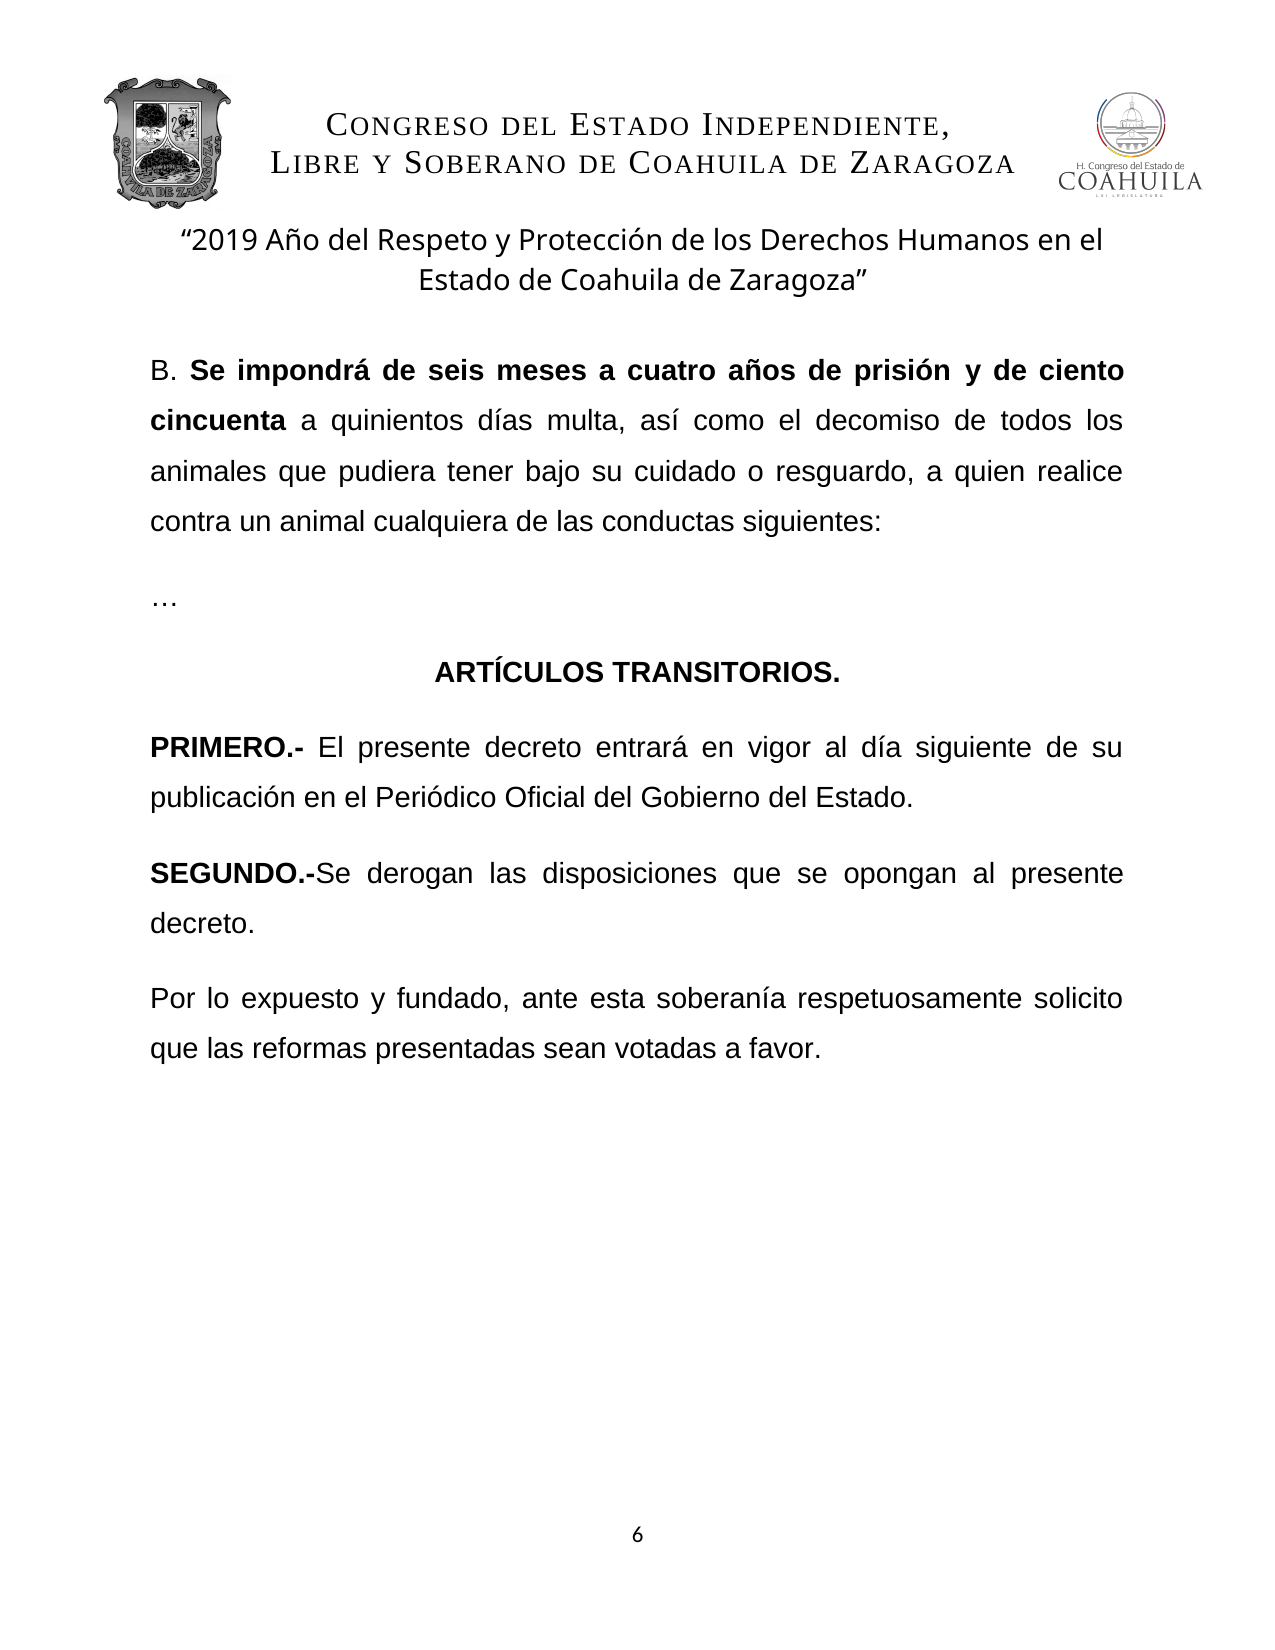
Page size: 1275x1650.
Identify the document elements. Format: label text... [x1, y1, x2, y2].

text ARTÍCULOS TRANSITORIOS. [150, 655, 1125, 688]
text Por lo expuesto y fundado, ante esta soberanía respetuosamente solicito que las reformas presentadas sean votadas a favor. [150, 981, 1125, 1065]
picture [102, 75, 233, 212]
text … [150, 579, 1125, 613]
text B. Se impondrá de seis meses a cuatro años de prisión y de ciento cincuenta a quinientos días multa, así como el decomiso de todos los animales que pudiera tener bajo su cuidado o resguardo, a quien realice contra un animal cualquiera de las conductas siguientes: [150, 353, 1125, 538]
picture [1056, 90, 1207, 200]
text PRIMERO.- El presente decreto entrará en vigor al día siguiente de su publicación en el Periódico Oficial del Gobierno del Estado. [150, 730, 1125, 814]
text SEGUNDO.-Se derogan las disposiciones que se opongan al presente decreto. [150, 856, 1125, 939]
